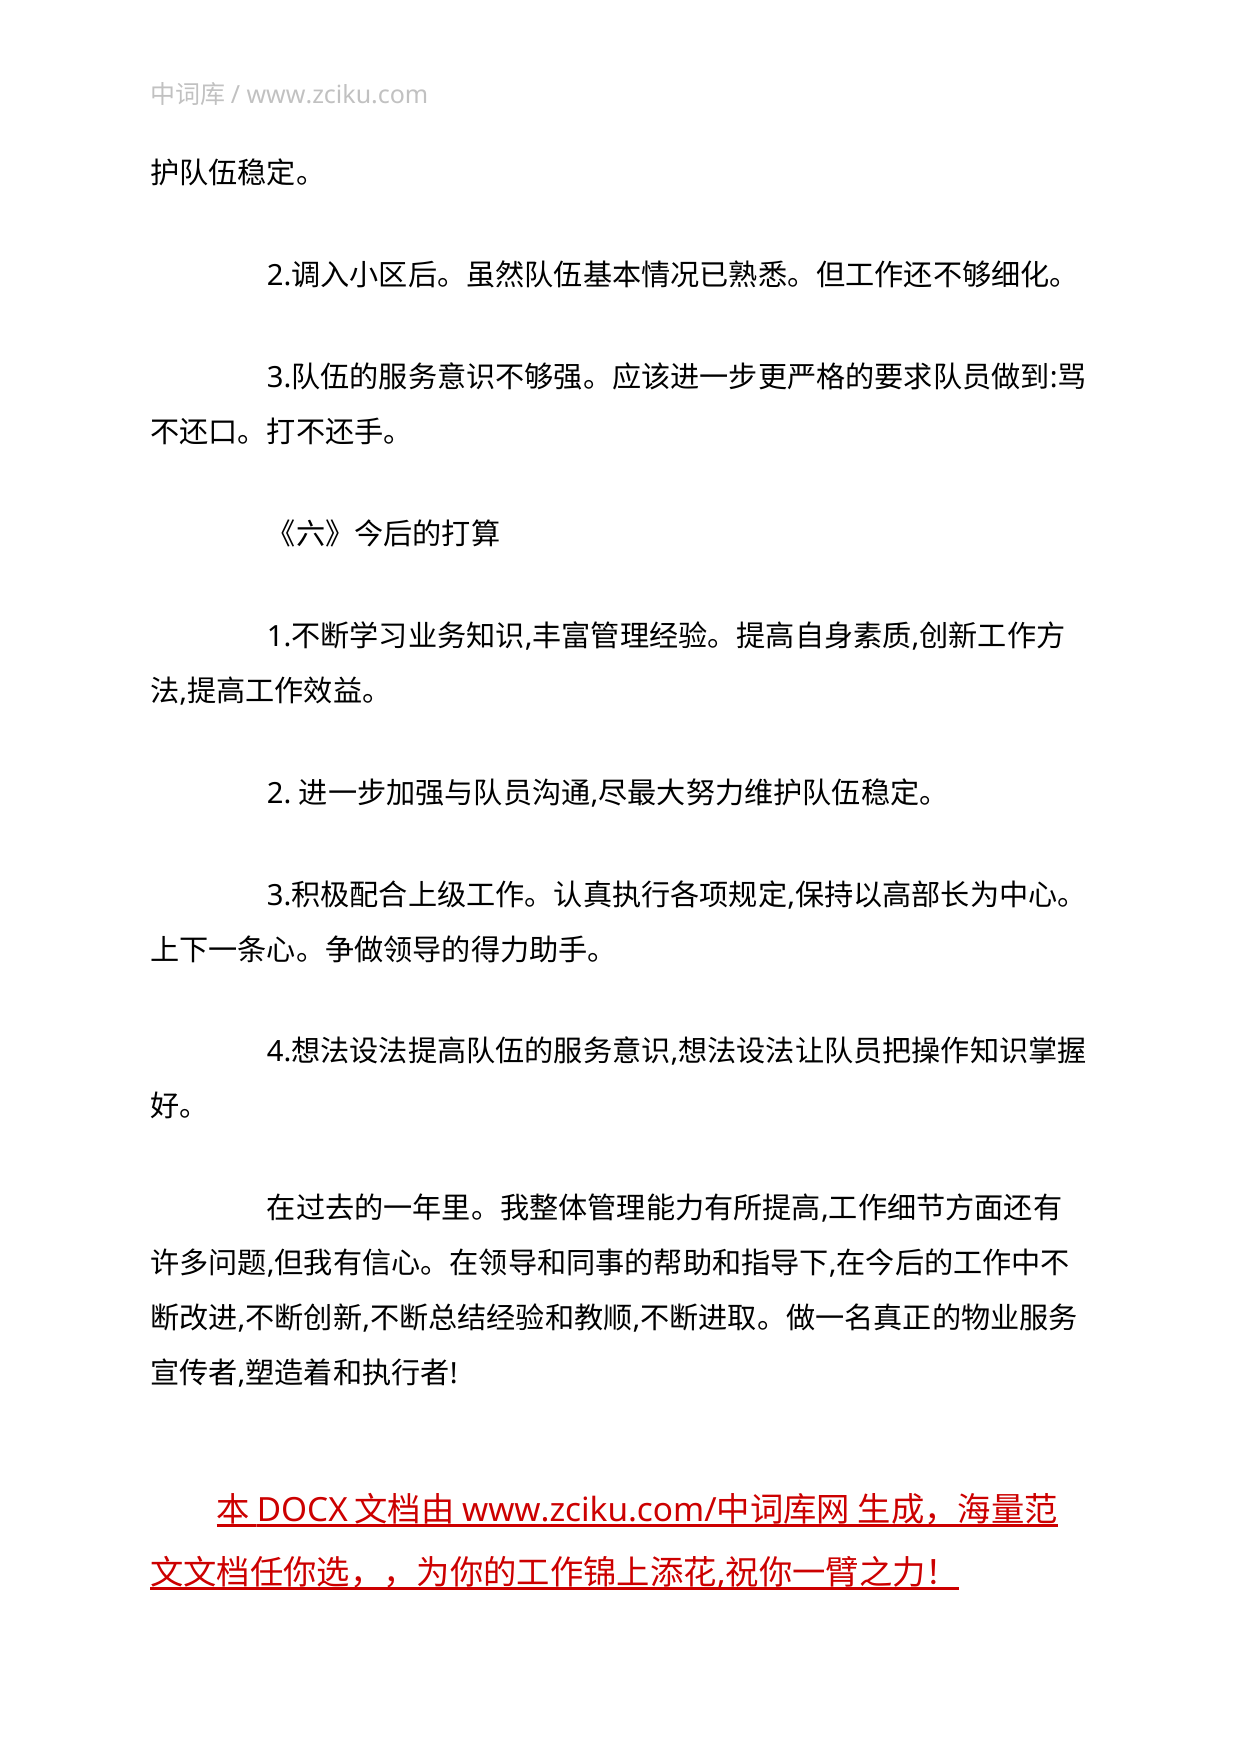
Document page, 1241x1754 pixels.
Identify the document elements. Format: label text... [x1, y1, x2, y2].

text 2. 进一步加强与队员沟通,尽最大努力维护队伍稳定。 [150, 769, 1090, 812]
text 《六》今后的打算 [150, 511, 1090, 553]
text 在过去的一年里。我整体管理能力有所提高,工作细节方面还有许多问题,但我有信心。在领导和同事的帮助和指导下,在今后的工作中不断改进,不断创新,不断总结经验和教顺,不断进取。做一名真正的物业服务宣传者,塑造着和执行者! [150, 1185, 1090, 1392]
text 1.不断学习业务知识,丰富管理经验。提高自身素质,创新工作方法,提高工作效益。 [150, 612, 1090, 710]
text 2.调入小区后。虽然队伍基本情况已熟悉。但工作还不够细化。 [150, 252, 1090, 294]
text 4.想法设法提高队伍的服务意识,想法设法让队员把操作知识掌握好。 [150, 1028, 1090, 1125]
text 本DOCX文档由 www.zciku.com/中词库网 生成，海量范文文档任你选，，为你的工作锦上添花,祝你一臂之力！ [150, 1483, 1090, 1594]
text 3.队伍的服务意识不够强。应该进一步更严格的要求队员做到:骂不还口。打不还手。 [150, 354, 1090, 451]
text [150, 150, 1090, 192]
text 3.积极配合上级工作。认真执行各项规定,保持以高部长为中心。上下一条心。争做领导的得力助手。 [150, 871, 1090, 968]
